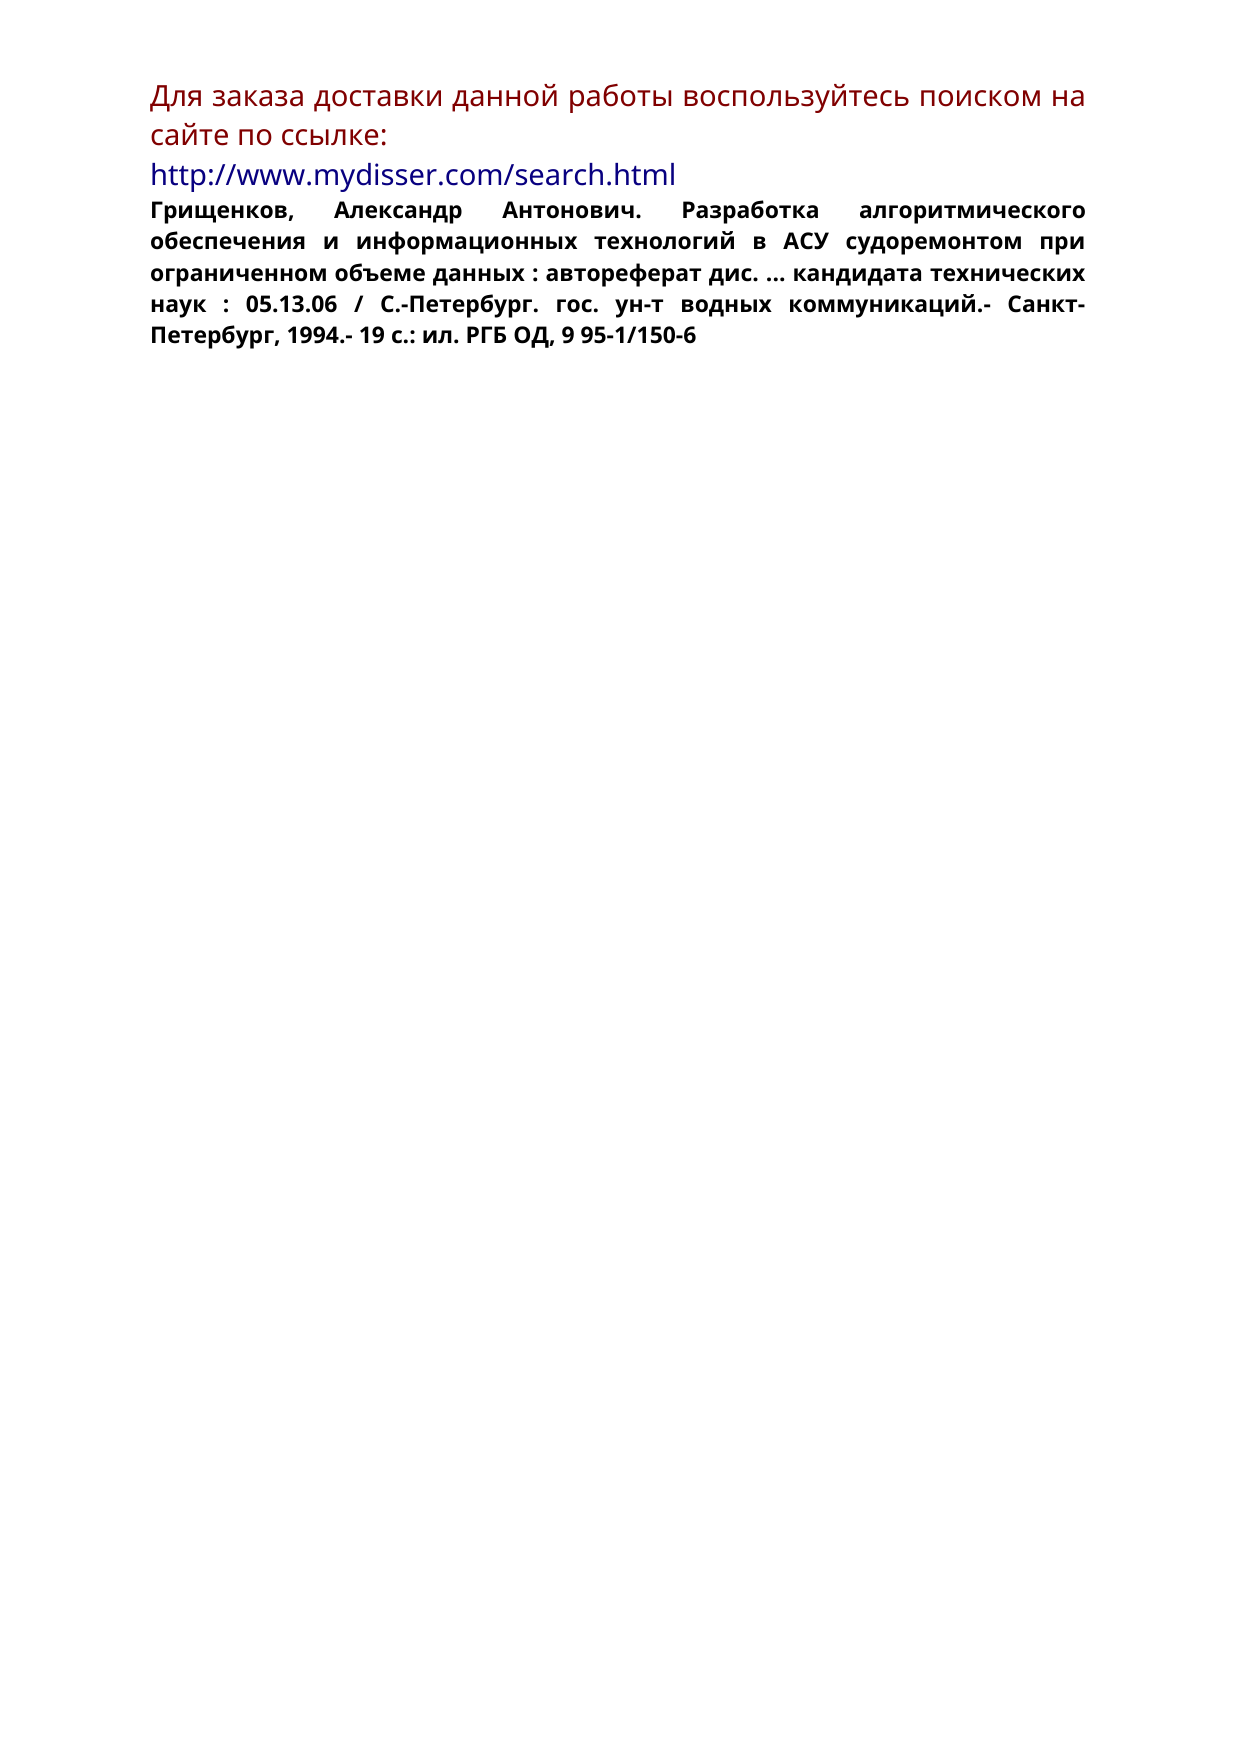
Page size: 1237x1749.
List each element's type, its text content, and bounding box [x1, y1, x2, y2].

text Грищенков, Александр Антонович. Разработка алгоритмического обеспечения и информационных технологий в АСУ судоремонтом при ограниченном объеме данных : автореферат дис. ... кандидата технических наук : 05.13.06 / С.-Петербург. гос. ун-т водных коммуникаций.- Санкт-Петербург, 1994.- 19 с.: ил. РГБ ОД, 9 95-1/150-6 [150, 194, 1086, 350]
